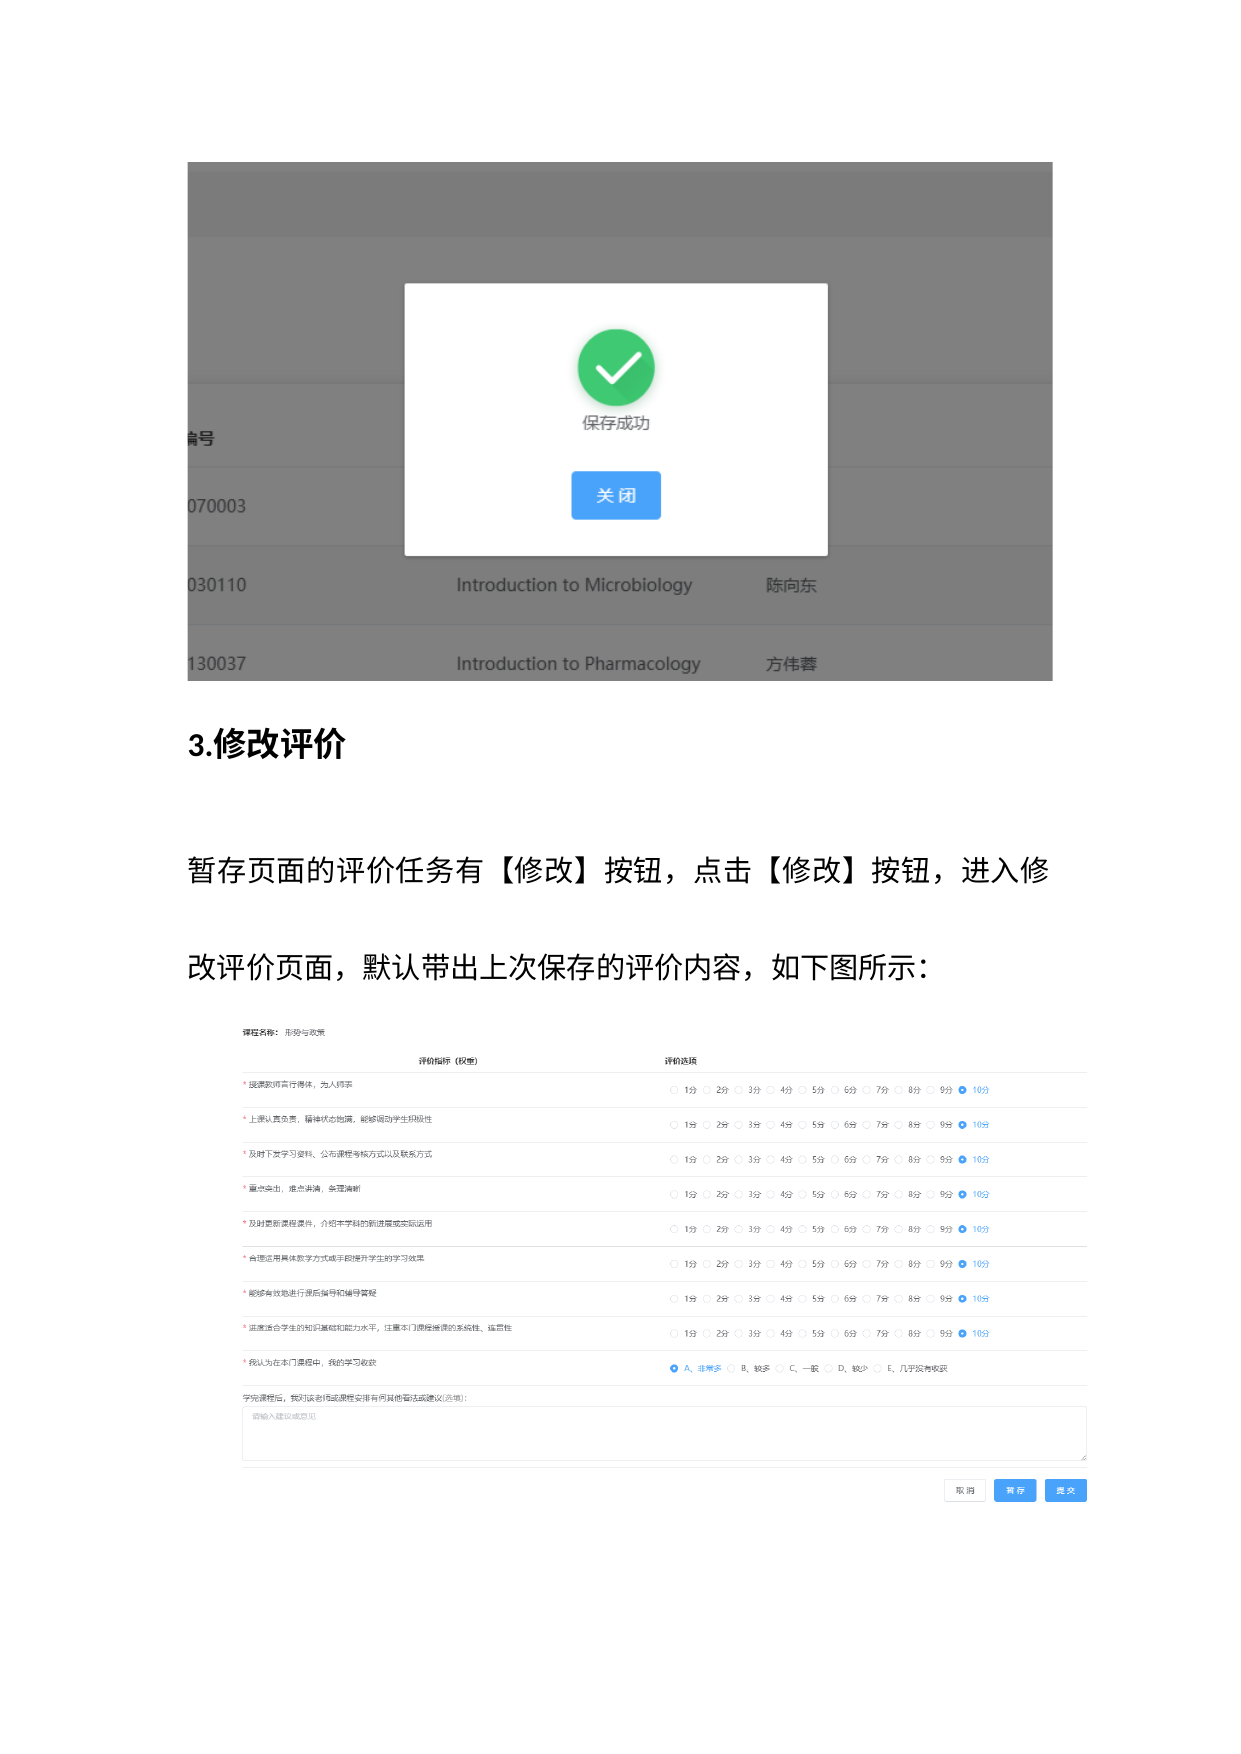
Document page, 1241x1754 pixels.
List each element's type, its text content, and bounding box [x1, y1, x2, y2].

picture [187, 162, 1053, 681]
text 暂存页面的评价任务有【修改】按钮，点击【修改】按钮，进入修改评价页面，默认带出上次保存的评价内容，如下图所示： [187, 836, 1053, 999]
picture [231, 1020, 1097, 1514]
subtitle 3.修改评价 [187, 709, 1053, 774]
